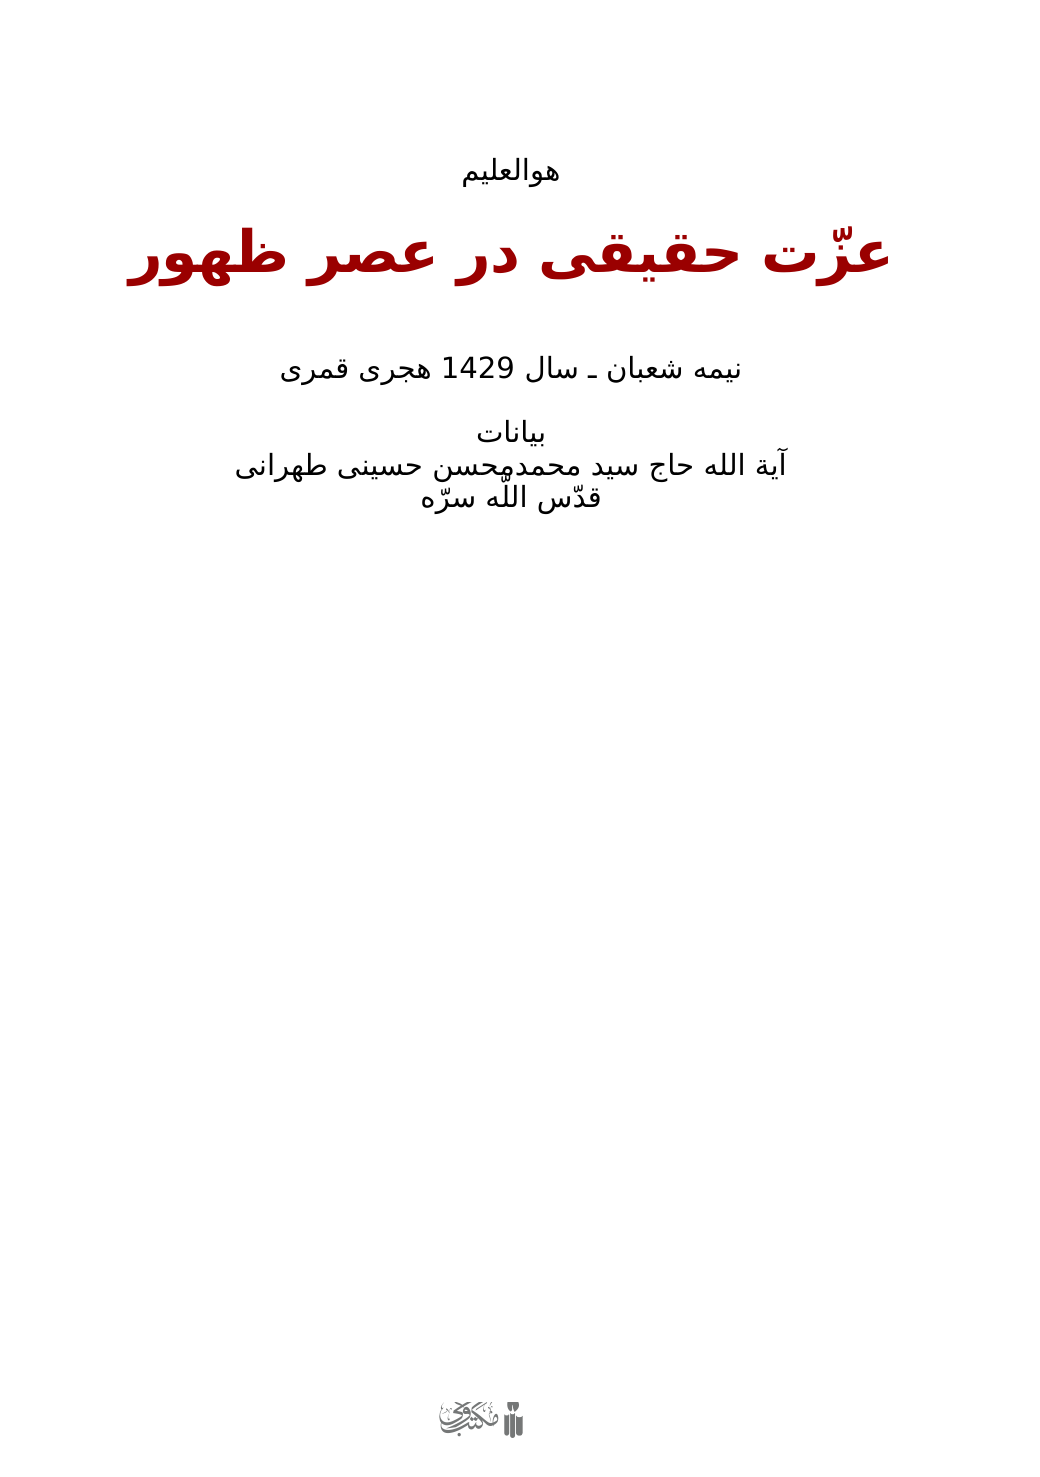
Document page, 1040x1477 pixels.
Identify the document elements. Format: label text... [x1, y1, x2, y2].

text آیة الله حاج سید محمدمحسن حسینی طهرانی [47, 449, 975, 481]
picture [434, 1402, 528, 1438]
title عزّت حقیقی در عصر ظهور [47, 218, 975, 286]
text هوالعلیم [47, 154, 975, 186]
text قدّس اللّه سرّه [47, 481, 975, 513]
text نیمه شعبان ـ سال 1429 هجری قمری [47, 353, 975, 385]
text بیانات [47, 417, 975, 449]
